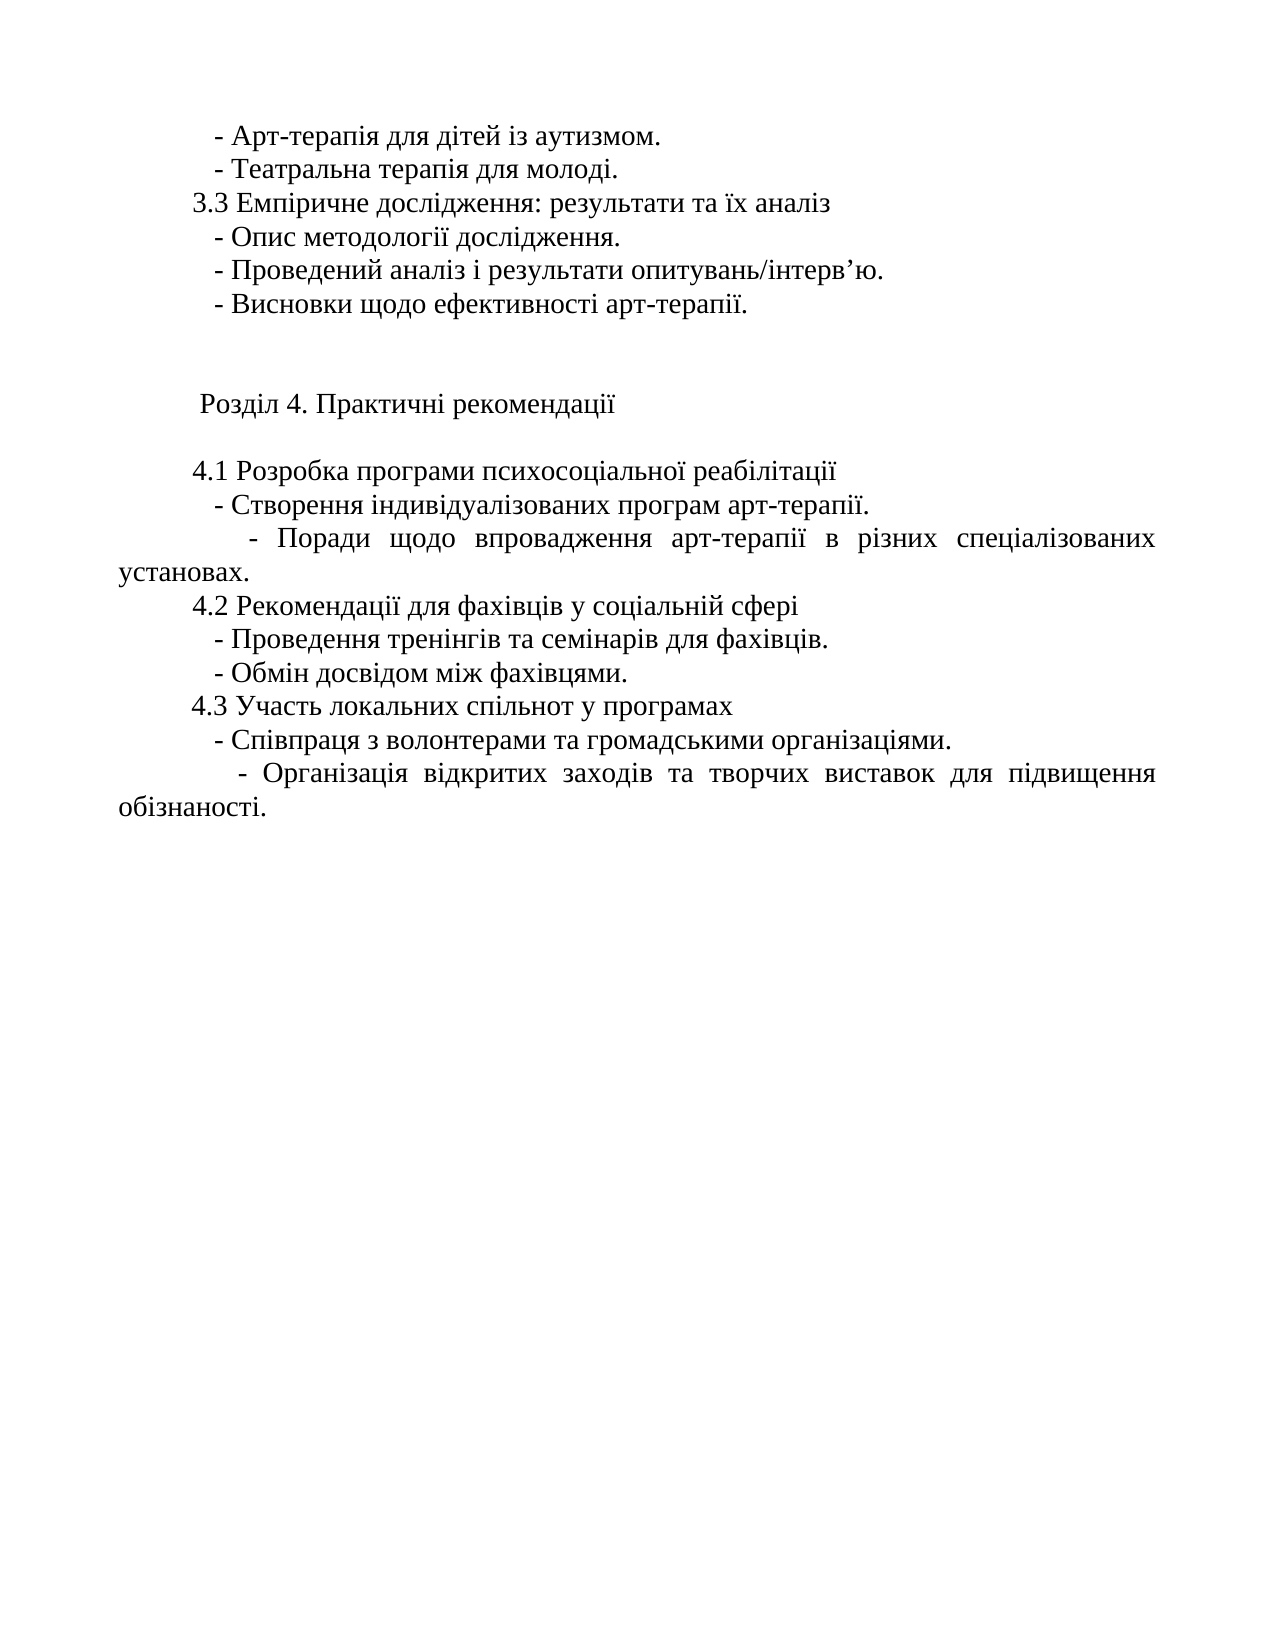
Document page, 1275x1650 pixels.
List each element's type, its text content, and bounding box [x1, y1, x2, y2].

text - Театральна терапія для молоді. [118, 152, 1157, 185]
text - Проведений аналіз і результати опитувань/інтерв’ю. [118, 252, 1157, 286]
text 4.1 Розробка програми психосоціальної реабілітації [118, 453, 1157, 487]
text - Організація відкритих заходів та творчих виставок для підвищення обізнаності. [118, 755, 1157, 822]
text - Арт-терапія для дітей із аутизмом. [118, 118, 1157, 152]
text - Висновки щодо ефективності арт-терапії. [118, 286, 1157, 319]
text - Поради щодо впровадження арт-терапії в різних спеціалізованих установах. [118, 521, 1157, 588]
text 4.3 Участь локальних спільнот у програмах [118, 688, 1157, 722]
text - Співпраця з волонтерами та громадськими організаціями. [118, 722, 1157, 755]
text 4.2 Рекомендації для фахівців у соціальній сфері [118, 588, 1157, 621]
text - Проведення тренінгів та семінарів для фахівців. [118, 621, 1157, 655]
text Розділ 4. Практичні рекомендації [118, 386, 1157, 420]
text 3.3 Емпіричне дослідження: результати та їх аналіз [118, 185, 1157, 219]
text - Обмін досвідом між фахівцями. [118, 655, 1157, 688]
text - Опис методології дослідження. [118, 219, 1157, 252]
text - Створення індивідуалізованих програм арт-терапії. [118, 487, 1157, 521]
